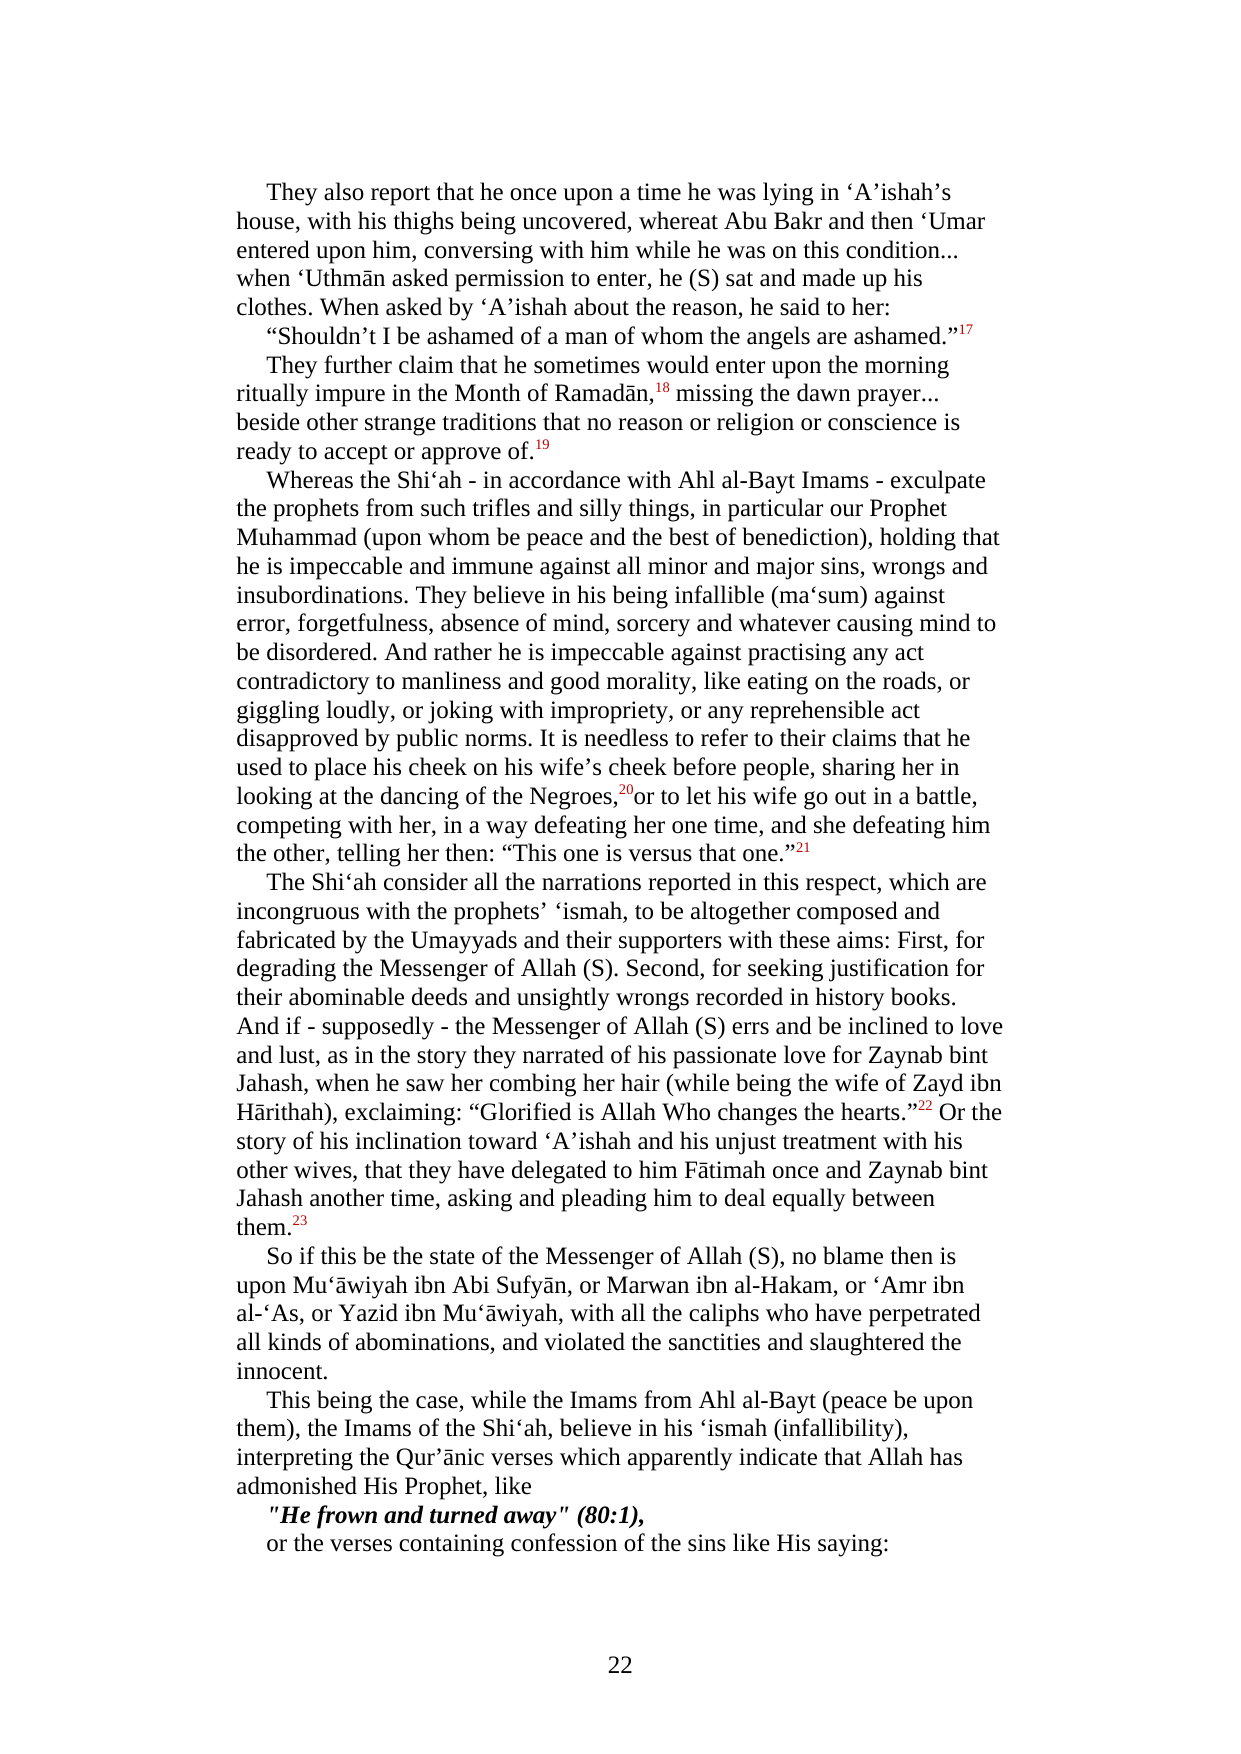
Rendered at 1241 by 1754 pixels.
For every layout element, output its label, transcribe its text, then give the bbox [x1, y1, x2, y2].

text This being the case, while the Imams from Ahl al-Bayt (peace be upon them), the Imams of the Shi‘ah, believe in his ‘ismah (infallibility), interpreting the Qur’ānic verses which apparently indicate that Allah has admonished His Prophet, like [236, 1385, 1004, 1500]
text They further claim that he sometimes would enter upon the morning ritually impure in the Month of Ramadān,18 missing the dawn prayer... beside other strange traditions that no reason or religion or conscience is ready to accept or approve of.19 [236, 350, 1004, 465]
text "He frown and turned away" (80:1), [236, 1500, 1004, 1528]
text So if this be the state of the Messenger of Allah (S), no blame then is upon Mu‘āwiyah ibn Abi Sufyān, or Marwan ibn al-Hakam, or ‘Amr ibn al-‘As, or Yazid ibn Mu‘āwiyah, with all the caliphs who have perpetrated all kinds of abominations, and violated the sanctities and slaughtered the innocent. [236, 1241, 1004, 1385]
text or the verses containing confession of the sins like His saying: [236, 1528, 1004, 1557]
text “Shouldn’t I be ashamed of a man of whom the angels are ashamed.”17 [236, 321, 1004, 350]
text They also report that he once upon a time he was lying in ‘A’ishah’s house, with his thighs being uncovered, whereat Abu Bakr and then ‘Umar entered upon him, conversing with him while he was on this condition... when ‘Uthmān asked permission to enter, he (S) sat and made up his clothes. When asked by ‘A’ishah about the reason, he said to her: [236, 177, 1004, 321]
text Whereas the Shi‘ah - in accordance with Ahl al-Bayt Imams - exculpate the prophets from such trifles and silly things, in particular our Prophet Muhammad (upon whom be peace and the best of benediction), holding that he is impeccable and immune against all minor and major sins, wrongs and insubordinations. They believe in his being infallible (ma‘sum) against error, forgetfulness, absence of mind, sorcery and whatever causing mind to be disordered. And rather he is impeccable against practising any act contradictory to manliness and good morality, like eating on the roads, or giggling loudly, or joking with impropriety, or any reprehensible act disapproved by public norms. It is needless to refer to their claims that he used to place his cheek on his wife’s cheek before people, sharing her in looking at the dancing of the Negroes,20or to let his wife go out in a battle, competing with her, in a way defeating her one time, and she defeating him the other, telling her then: “This one is versus that one.”21 [236, 465, 1004, 867]
text The Shi‘ah consider all the narrations reported in this respect, which are incongruous with the prophets’ ‘ismah, to be altogether composed and fabricated by the Umayyads and their supporters with these aims: First, for degrading the Messenger of Allah (S). Second, for seeking justification for their abominable deeds and unsightly wrongs recorded in history books. And if - supposedly - the Messenger of Allah (S) errs and be inclined to love and lust, as in the story they narrated of his passionate love for Zaynab bint Jahash, when he saw her combing her hair (while being the wife of Zayd ibn Hārithah), exclaiming: “Glorified is Allah Who changes the hearts.”22 Or the story of his inclination toward ‘A’ishah and his unjust treatment with his other wives, that they have delegated to him Fātimah once and Zaynab bint Jahash another time, asking and pleading him to deal equally between them.23 [236, 867, 1004, 1241]
